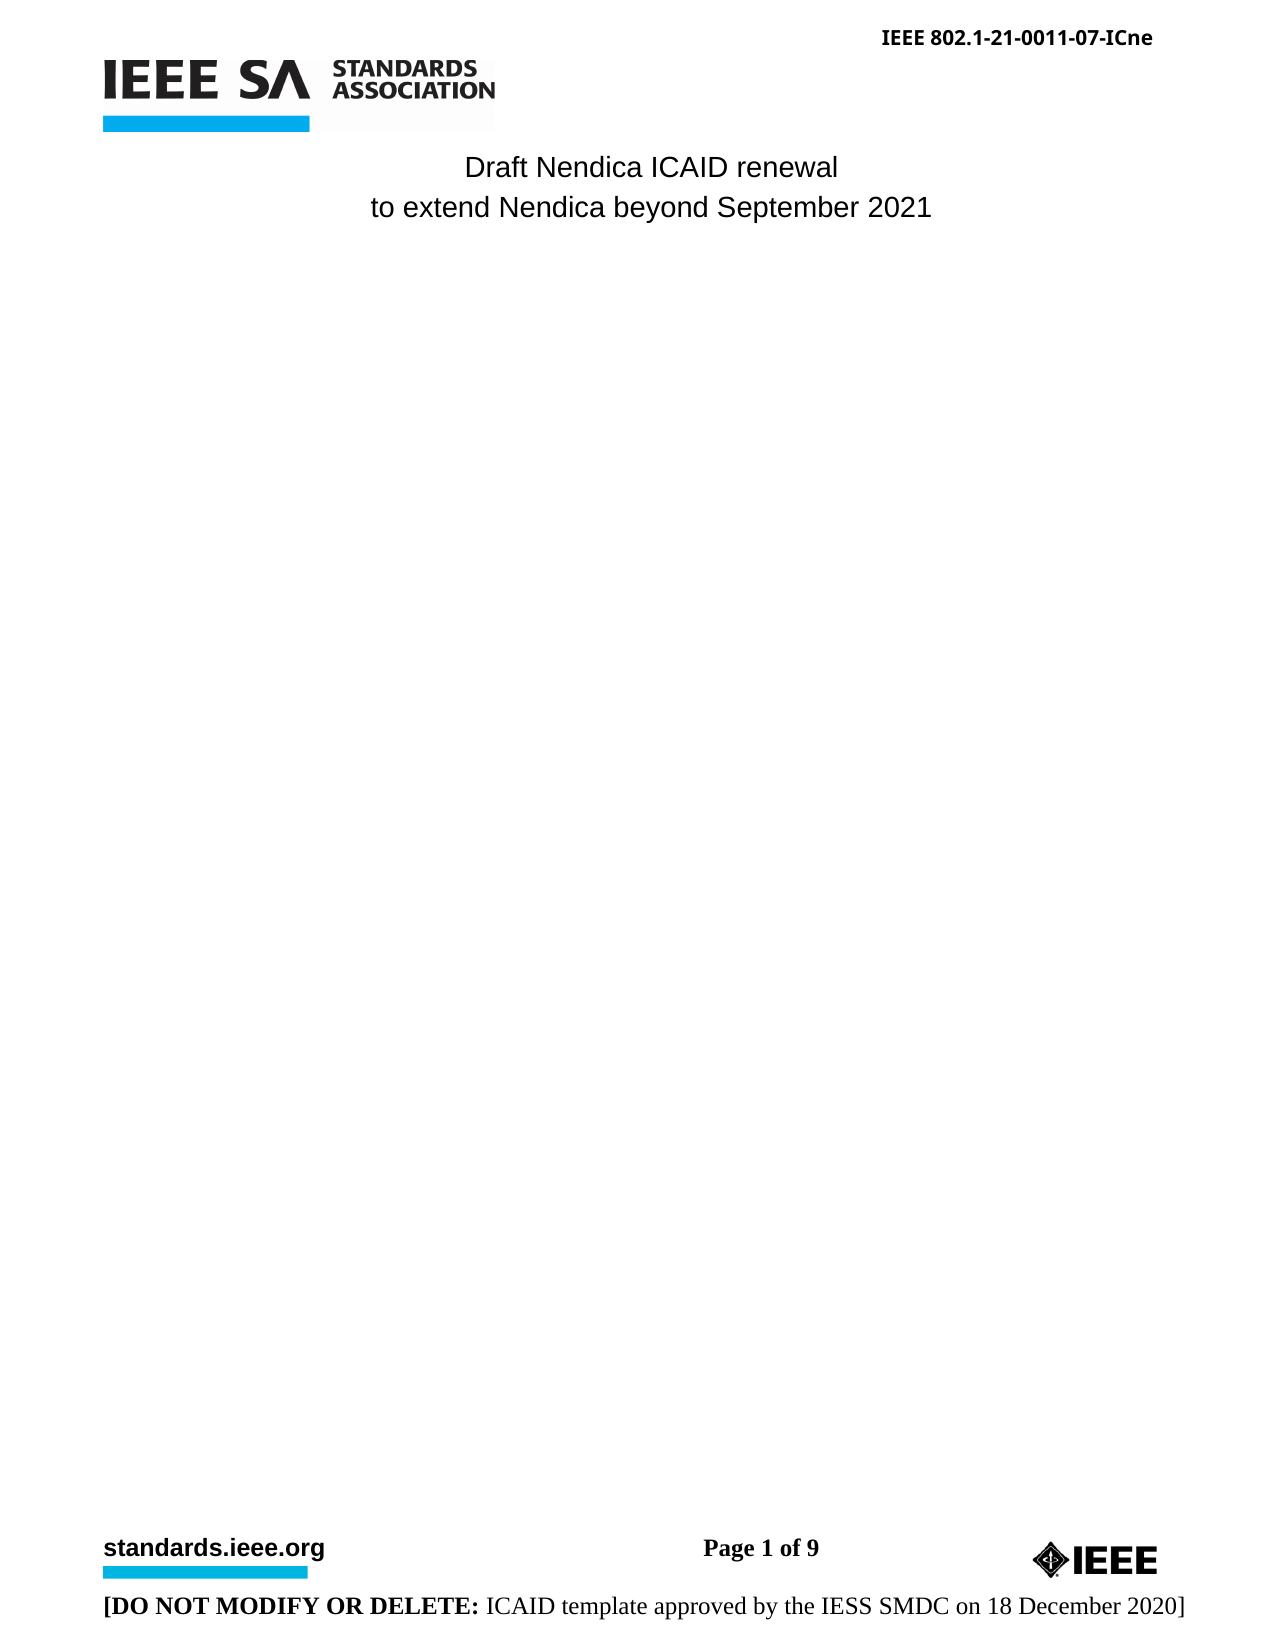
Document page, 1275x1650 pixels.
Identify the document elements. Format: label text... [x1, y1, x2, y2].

picture [1032, 1541, 1157, 1578]
text Draft Nendica ICAID renewal [103, 150, 1200, 183]
picture [103, 60, 495, 132]
text to extend Nendica beyond September 2021 [103, 190, 1200, 223]
